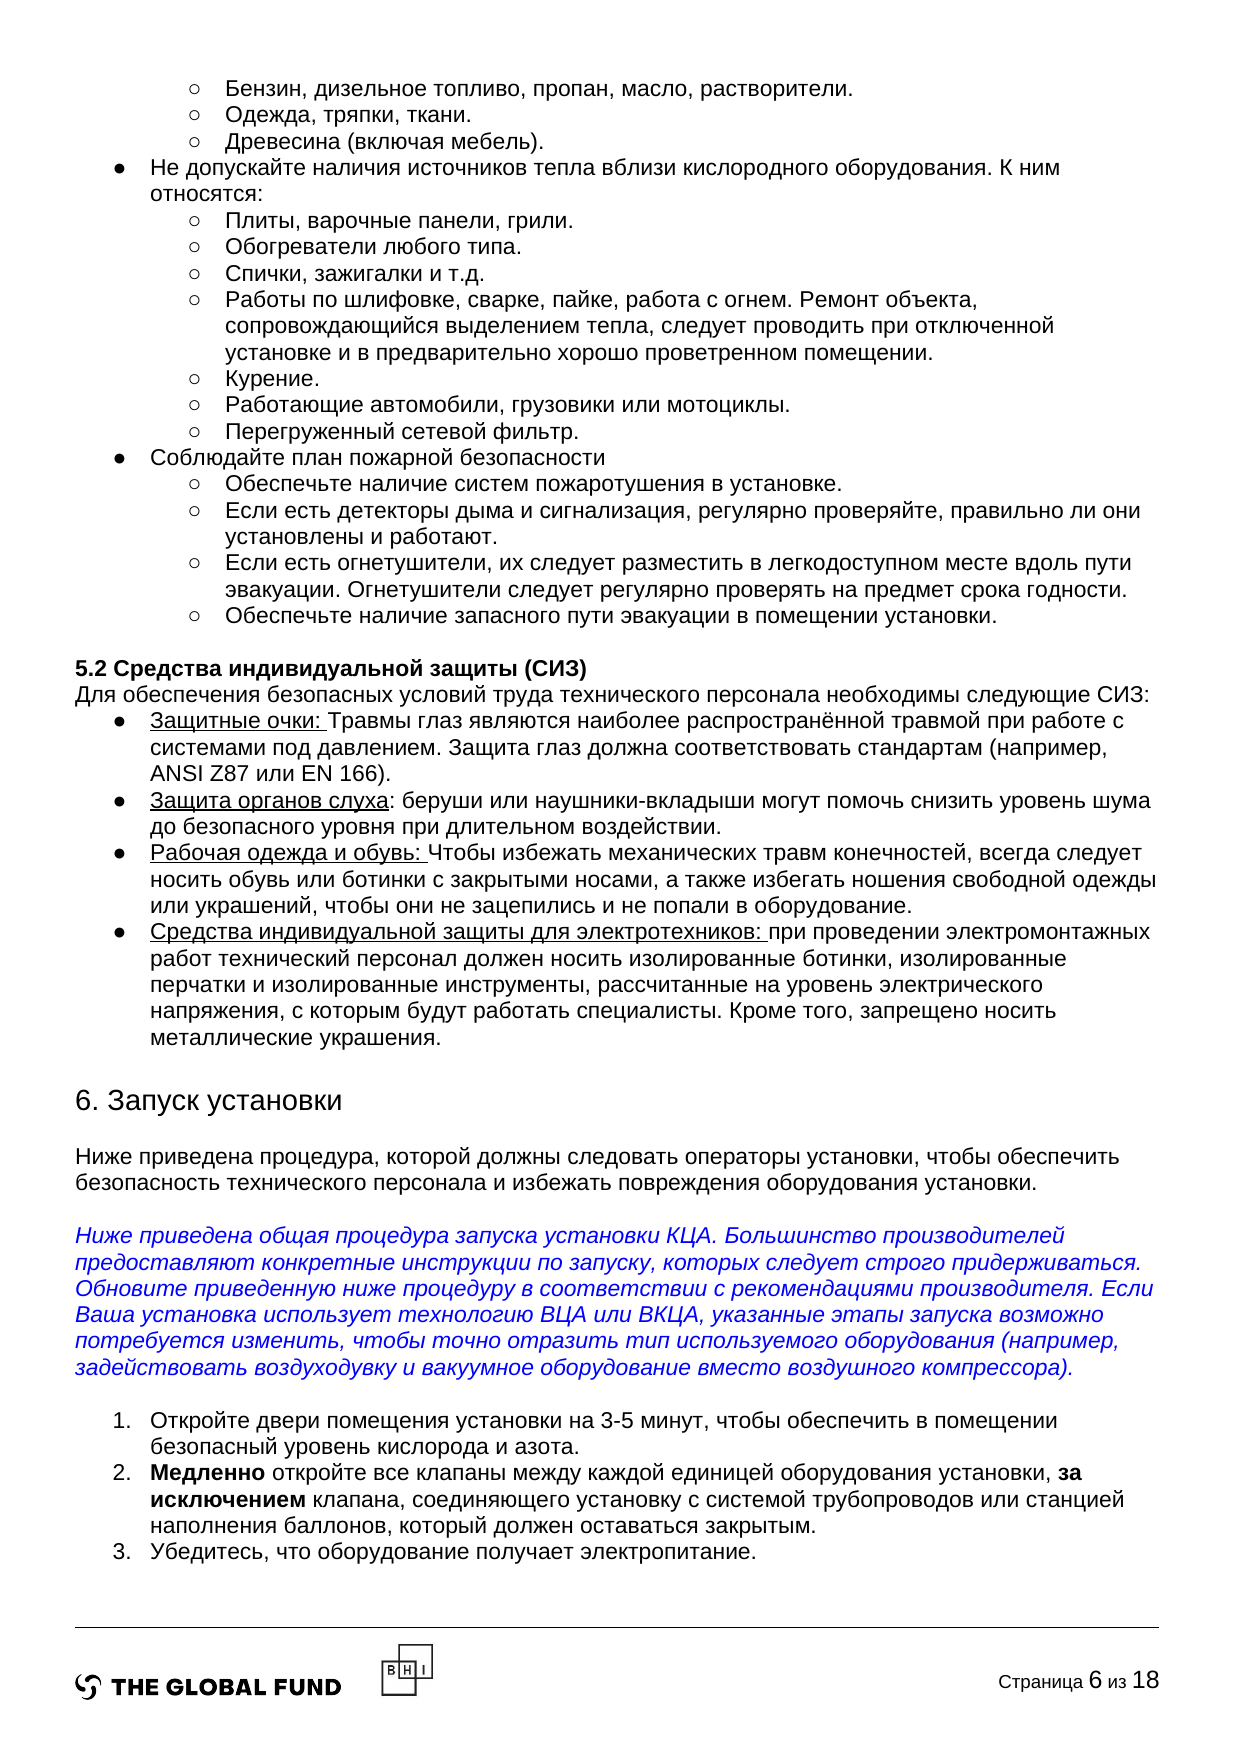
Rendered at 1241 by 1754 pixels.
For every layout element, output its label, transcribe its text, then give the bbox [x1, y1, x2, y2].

list Древесина (включая мебель). [187, 128, 1165, 154]
text Ниже приведена процедура, которой должны следовать операторы установки, чтобы обеспечить безопасность технического персонала и избежать повреждения оборудования установки. [75, 1143, 1165, 1196]
list Обеспечьте наличие запасного пути эвакуации в помещении установки. [187, 602, 1165, 628]
picture [377, 1639, 438, 1700]
list Не допускайте наличия источников тепла вблизи кислородного оборудования. К ним относятся: [112, 154, 1165, 207]
text Для обеспечения безопасных условий труда технического персонала необходимы следующие СИЗ: [75, 681, 1165, 707]
list Медленно откройте все клапаны между каждой единицей оборудования установки, за исключением клапана, соединяющего установку с системой трубопроводов или станцией наполнения баллонов, который должен оставаться закрытым. [112, 1459, 1165, 1538]
subtitle 5.2 Средства индивидуальной защиты (СИЗ) [75, 655, 1165, 681]
list Соблюдайте план пожарной безопасности [112, 444, 1165, 470]
list Убедитесь, что оборудование получает электропитание. [112, 1538, 1165, 1565]
list Одежда, тряпки, ткани. [187, 101, 1165, 128]
list Если есть детекторы дыма и сигнализация, регулярно проверяйте, правильно ли они установлены и работают. [187, 497, 1165, 549]
list Работы по шлифовке, сварке, пайке, работа с огнем. Ремонт объекта, сопровождающийся выделением тепла, следует проводить при отключенной установке и в предварительно хорошо проветренном помещении. [187, 286, 1165, 365]
list Если есть огнетушители, их следует разместить в легкодоступном месте вдоль пути эвакуации. Огнетушители следует регулярно проверять на предмет срока годности. [187, 549, 1165, 602]
list Рабочая одежда и обувь: Чтобы избежать механических травм конечностей, всегда следует носить обувь или ботинки с закрытыми носами, а также избегать ношения свободной одежды или украшений, чтобы они не зацепились и не попали в оборудование. [112, 839, 1165, 918]
list Перегруженный сетевой фильтр. [187, 418, 1165, 444]
list Откройте двери помещения установки на 3-5 минут, чтобы обеспечить в помещении безопасный уровень кислорода и азота. [112, 1407, 1165, 1459]
list Обеспечьте наличие систем пожаротушения в установке. [187, 470, 1165, 497]
list Работающие автомобили, грузовики или мотоциклы. [187, 391, 1165, 418]
list Средства индивидуальной защиты для электротехников: при проведении электромонтажных работ технический персонал должен носить изолированные ботинки, изолированные перчатки и изолированные инструменты, рассчитанные на уровень электрического напряжения, с которым будут работать специалисты. Кроме того, запрещено носить металлические украшения. [112, 918, 1165, 1050]
text Ниже приведена общая процедура запуска установки КЦА. Большинство производителей предоставляют конкретные инструкции по запуску, которых следует строго придерживаться. Обновите приведенную ниже процедуру в соответствии с рекомендациями производителя. Если Ваша установка использует технологию ВЦА или ВКЦА, указанные этапы запуска возможно потребуется изменить, чтобы точно отразить тип используемого оборудования (например, задействовать воздуходувку и вакуумное оборудование вместо воздушного компрессора). [75, 1222, 1165, 1380]
list Защитные очки: Травмы глаз являются наиболее распространённой травмой при работе с системами под давлением. Защита глаз должна соответствовать стандартам (например, ANSI Z87 или EN 166). [112, 707, 1165, 787]
list Защита органов слуха: беруши или наушники-вкладыши могут помочь снизить уровень шума до безопасного уровня при длительном воздействии. [112, 787, 1165, 839]
list Обогреватели любого типа. [187, 233, 1165, 259]
picture [75, 1674, 341, 1700]
list Плиты, варочные панели, грили. [187, 207, 1165, 233]
list Курение. [187, 365, 1165, 391]
list Спички, зажигалки и т.д. [187, 259, 1165, 286]
list Бензин, дизельное топливо, пропан, масло, растворители. [187, 75, 1165, 101]
